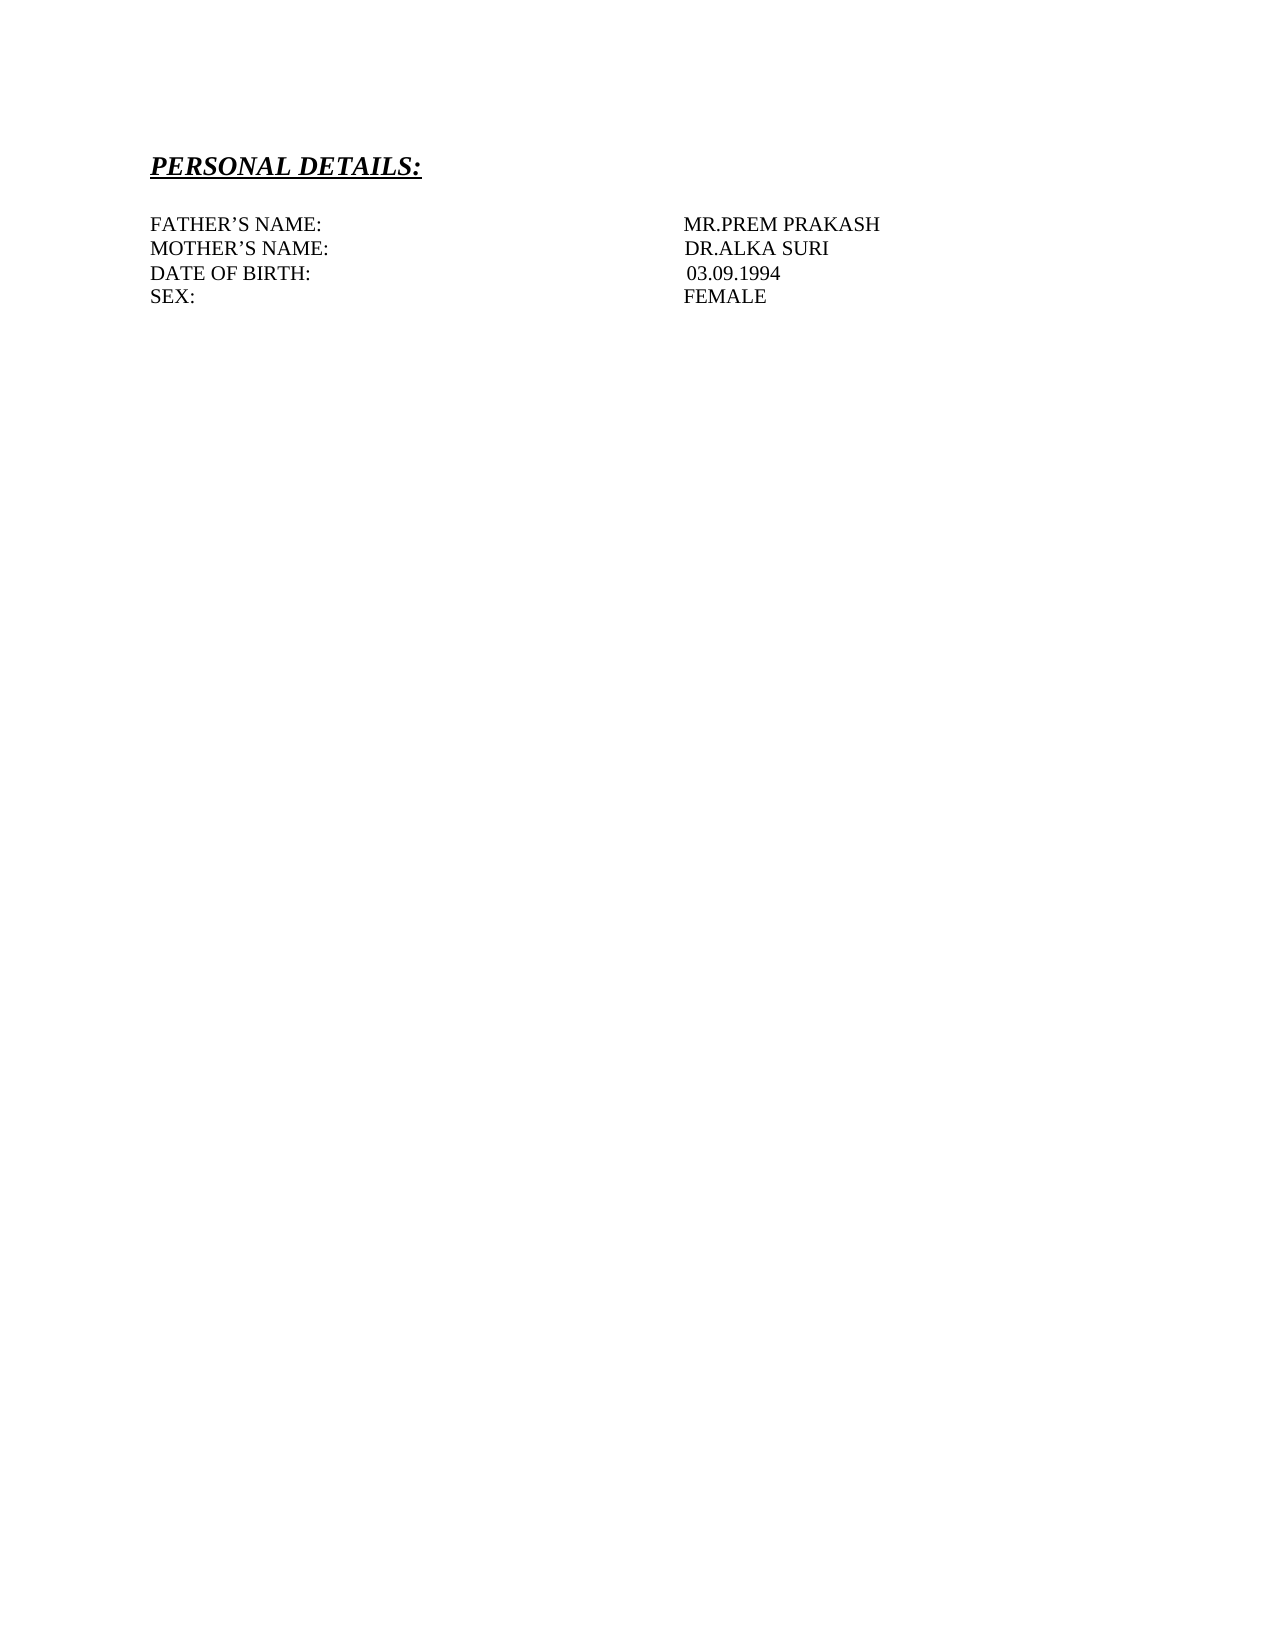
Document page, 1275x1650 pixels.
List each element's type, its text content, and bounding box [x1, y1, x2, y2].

text FATHER’S NAME: MR.PREM PRAKASH [150, 212, 1125, 236]
text PERSONAL DETAILS: [150, 150, 1125, 181]
text MOTHER’S NAME: DR.ALKA SURI [150, 236, 1125, 260]
text SEX: FEMALE [150, 284, 1125, 308]
text DATE OF BIRTH: 03.09.1994 [150, 260, 1125, 284]
